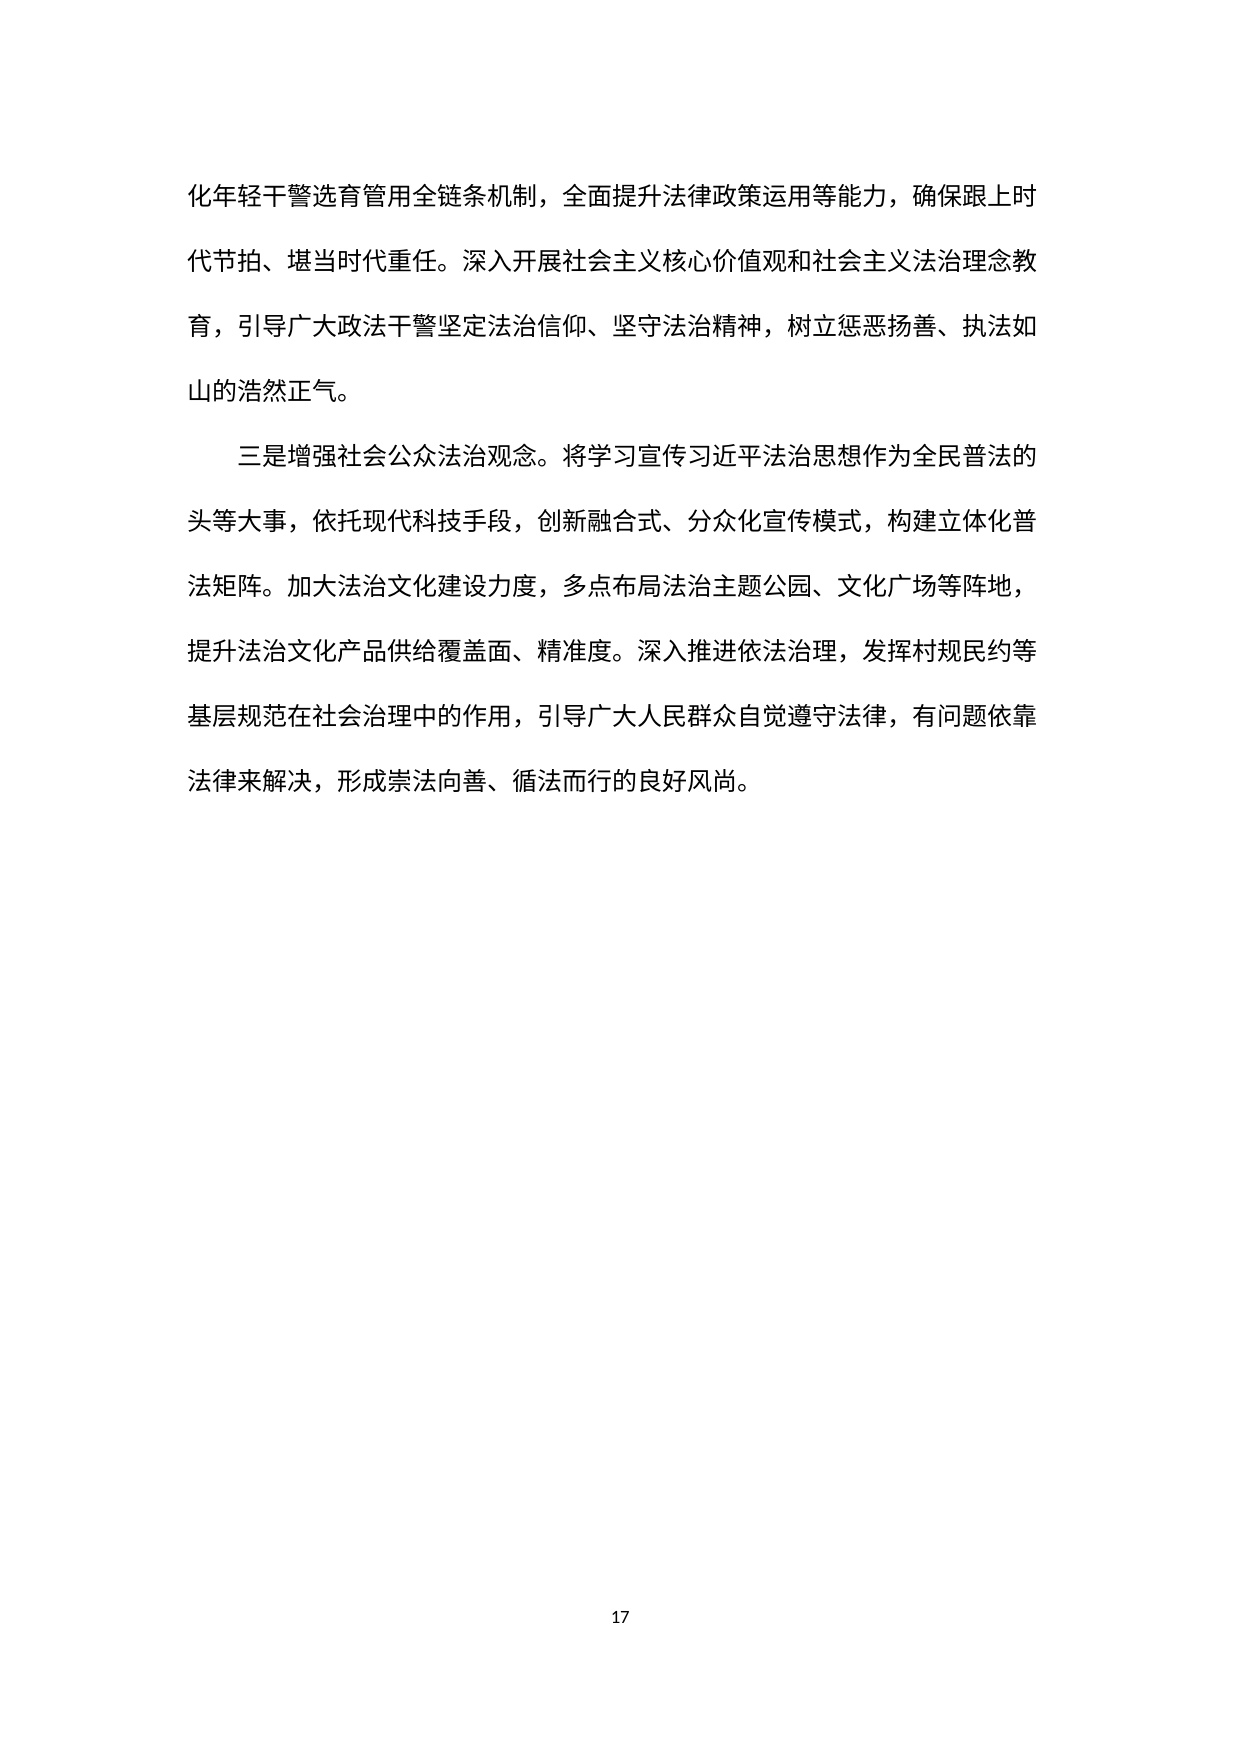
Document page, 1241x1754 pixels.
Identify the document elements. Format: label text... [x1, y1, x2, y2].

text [187, 162, 1053, 422]
text 三是增强社会公众法治观念。将学习宣传习近平法治思想作为全民普法的头等大事，依托现代科技手段，创新融合式、分众化宣传模式，构建立体化普法矩阵。加大法治文化建设力度，多点布局法治主题公园、文化广场等阵地，提升法治文化产品供给覆盖面、精准度。深入推进依法治理，发挥村规民约等基层规范在社会治理中的作用，引导广大人民群众自觉遵守法律，有问题依靠法律来解决，形成崇法向善、循法而行的良好风尚。 [187, 422, 1053, 812]
